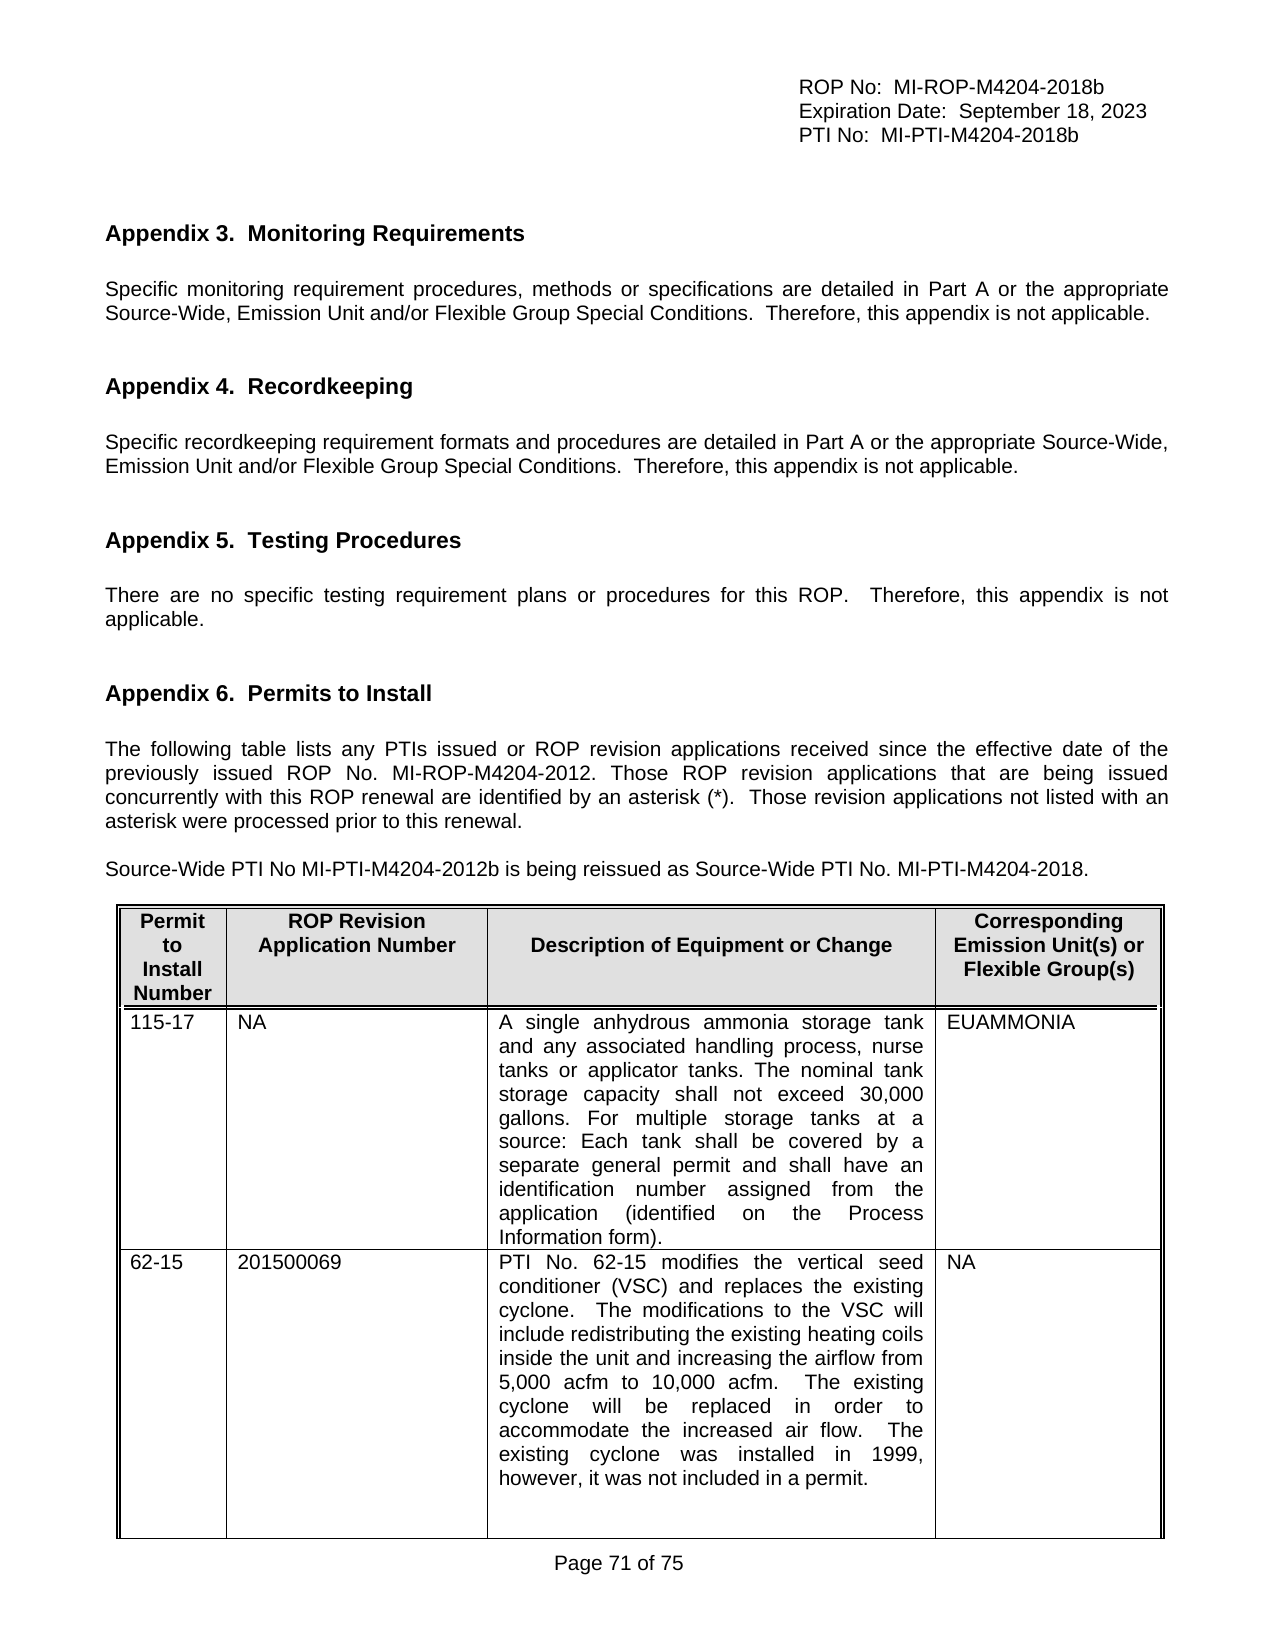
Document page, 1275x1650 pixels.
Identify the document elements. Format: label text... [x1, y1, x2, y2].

table_cell 201500069 [227, 1250, 487, 1538]
subtitle Appendix 3. Monitoring Requirements [105, 220, 1170, 246]
table_cell NA [227, 1010, 487, 1249]
subtitle Appendix 5. Testing Procedures [105, 527, 1170, 553]
text Specific recordkeeping requirement formats and procedures are detailed in Part A or the appropriate Source-Wide, Emission Unit and/or Flexible Group Special Conditions. Therefore, this appendix is not applicable. [105, 430, 1170, 478]
table_cell 62-15 [121, 1250, 226, 1538]
text Specific monitoring requirement procedures, methods or specifications are detailed in Part A or the appropriate Source-Wide, Emission Unit and/or Flexible Group Special Conditions. Therefore, this appendix is not applicable. [105, 276, 1170, 324]
table_header Permit to Install Number [121, 909, 226, 1005]
table_header Corresponding Emission Unit(s) or Flexible Group(s) [936, 909, 1160, 1005]
table_header ROP Revision Application Number [227, 909, 487, 1005]
subtitle Appendix 6. Permits to Install [105, 680, 1170, 706]
table_cell EUAMMONIA [936, 1005, 1162, 1249]
table_cell NA [936, 1250, 1160, 1538]
table_cell 115-17 [119, 1005, 226, 1249]
subtitle Appendix 4. Recordkeeping [105, 373, 1170, 399]
table_header Description of Equipment or Change [488, 909, 935, 1005]
table_cell A single anhydrous ammonia storage tank and any associated handling process, nurse tanks or applicator tanks. The nominal tank storage capacity shall not exceed 30,000 gallons. For multiple storage tanks at a source: Each tank shall be covered by a separate general permit and shall have an identification number assigned from the application (identified on the Process Information form). [488, 1010, 935, 1249]
text The following table lists any PTIs issued or ROP revision applications received since the effective date of the previously issued ROP No. MI-ROP-M4204-2012. Those ROP revision applications that are being issued concurrently with this ROP renewal are identified by an asterisk (*). Those revision applications not listed with an asterisk were processed prior to this renewal. [105, 737, 1170, 832]
text There are no specific testing requirement plans or procedures for this ROP. Therefore, this appendix is not applicable. [105, 583, 1170, 631]
text Source-Wide PTI No MI-PTI-M4204-2012b is being reissued as Source-Wide PTI No. MI-PTI-M4204-2018. [105, 856, 1170, 880]
table_cell PTI No. 62-15 modifies the vertical seed conditioner (VSC) and replaces the existing cyclone. The modifications to the VSC will include redistributing the existing heating coils inside the unit and increasing the airflow from 5,000 acfm to 10,000 acfm. The existing cyclone will be replaced in order to accommodate the increased air flow. The existing cyclone was installed in 1999, however, it was not included in a permit. [488, 1250, 935, 1538]
